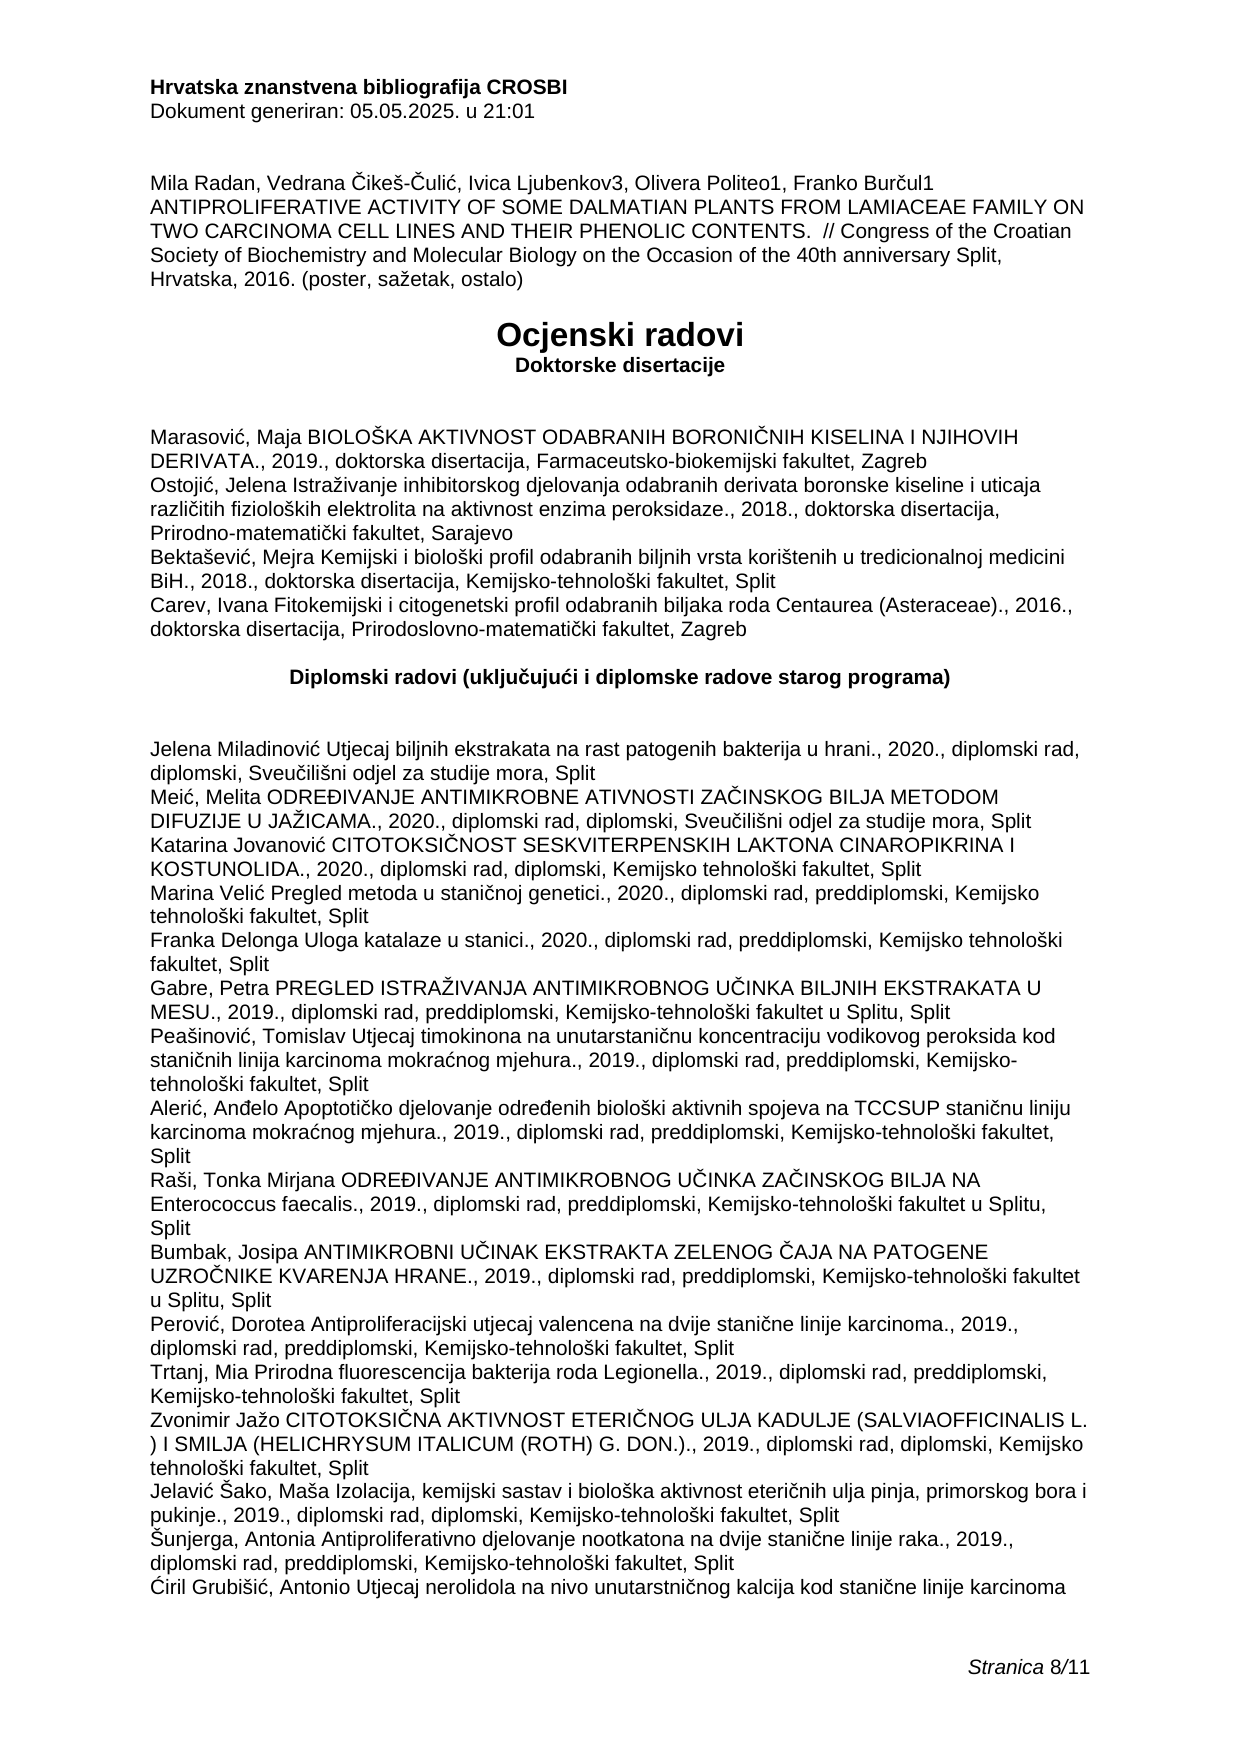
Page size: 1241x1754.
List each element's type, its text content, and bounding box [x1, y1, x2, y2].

subtitle Doktorske disertacije [150, 353, 1090, 377]
text Marina Velić [150, 880, 1090, 928]
text Raši, Tonka Mirjana [150, 1168, 1090, 1240]
text Gabre, Petra [150, 976, 1090, 1024]
text Alerić, Anđelo [150, 1096, 1090, 1168]
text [150, 1575, 1090, 1599]
text Mila Radan, Vedrana Čikeš-Čulić, Ivica Ljubenkov3, Olivera Politeo1, Franko Burčul1 [150, 171, 1090, 291]
text Jelavić Šako, Maša [150, 1479, 1090, 1527]
text Ostojić, Jelena [150, 473, 1090, 545]
text Trtanj, Mia [150, 1359, 1090, 1407]
text Katarina Jovanović [150, 832, 1090, 880]
text Peašinović, Tomislav [150, 1024, 1090, 1096]
subtitle Diplomski radovi (uključujući i diplomske radove starog programa) [150, 665, 1090, 689]
text Zvonimir Jažo [150, 1407, 1090, 1479]
subtitle Ocjenski radovi [150, 315, 1090, 353]
text Bumbak, Josipa [150, 1240, 1090, 1312]
text Šunjerga, Antonia [150, 1527, 1090, 1575]
text Jelena Miladinović [150, 737, 1090, 784]
text Bektašević, Mejra [150, 545, 1090, 593]
text Marasović, Maja [150, 425, 1090, 473]
text Carev, Ivana [150, 593, 1090, 641]
text Meić, Melita [150, 784, 1090, 832]
text Perović, Dorotea [150, 1312, 1090, 1359]
text Franka Delonga [150, 928, 1090, 976]
